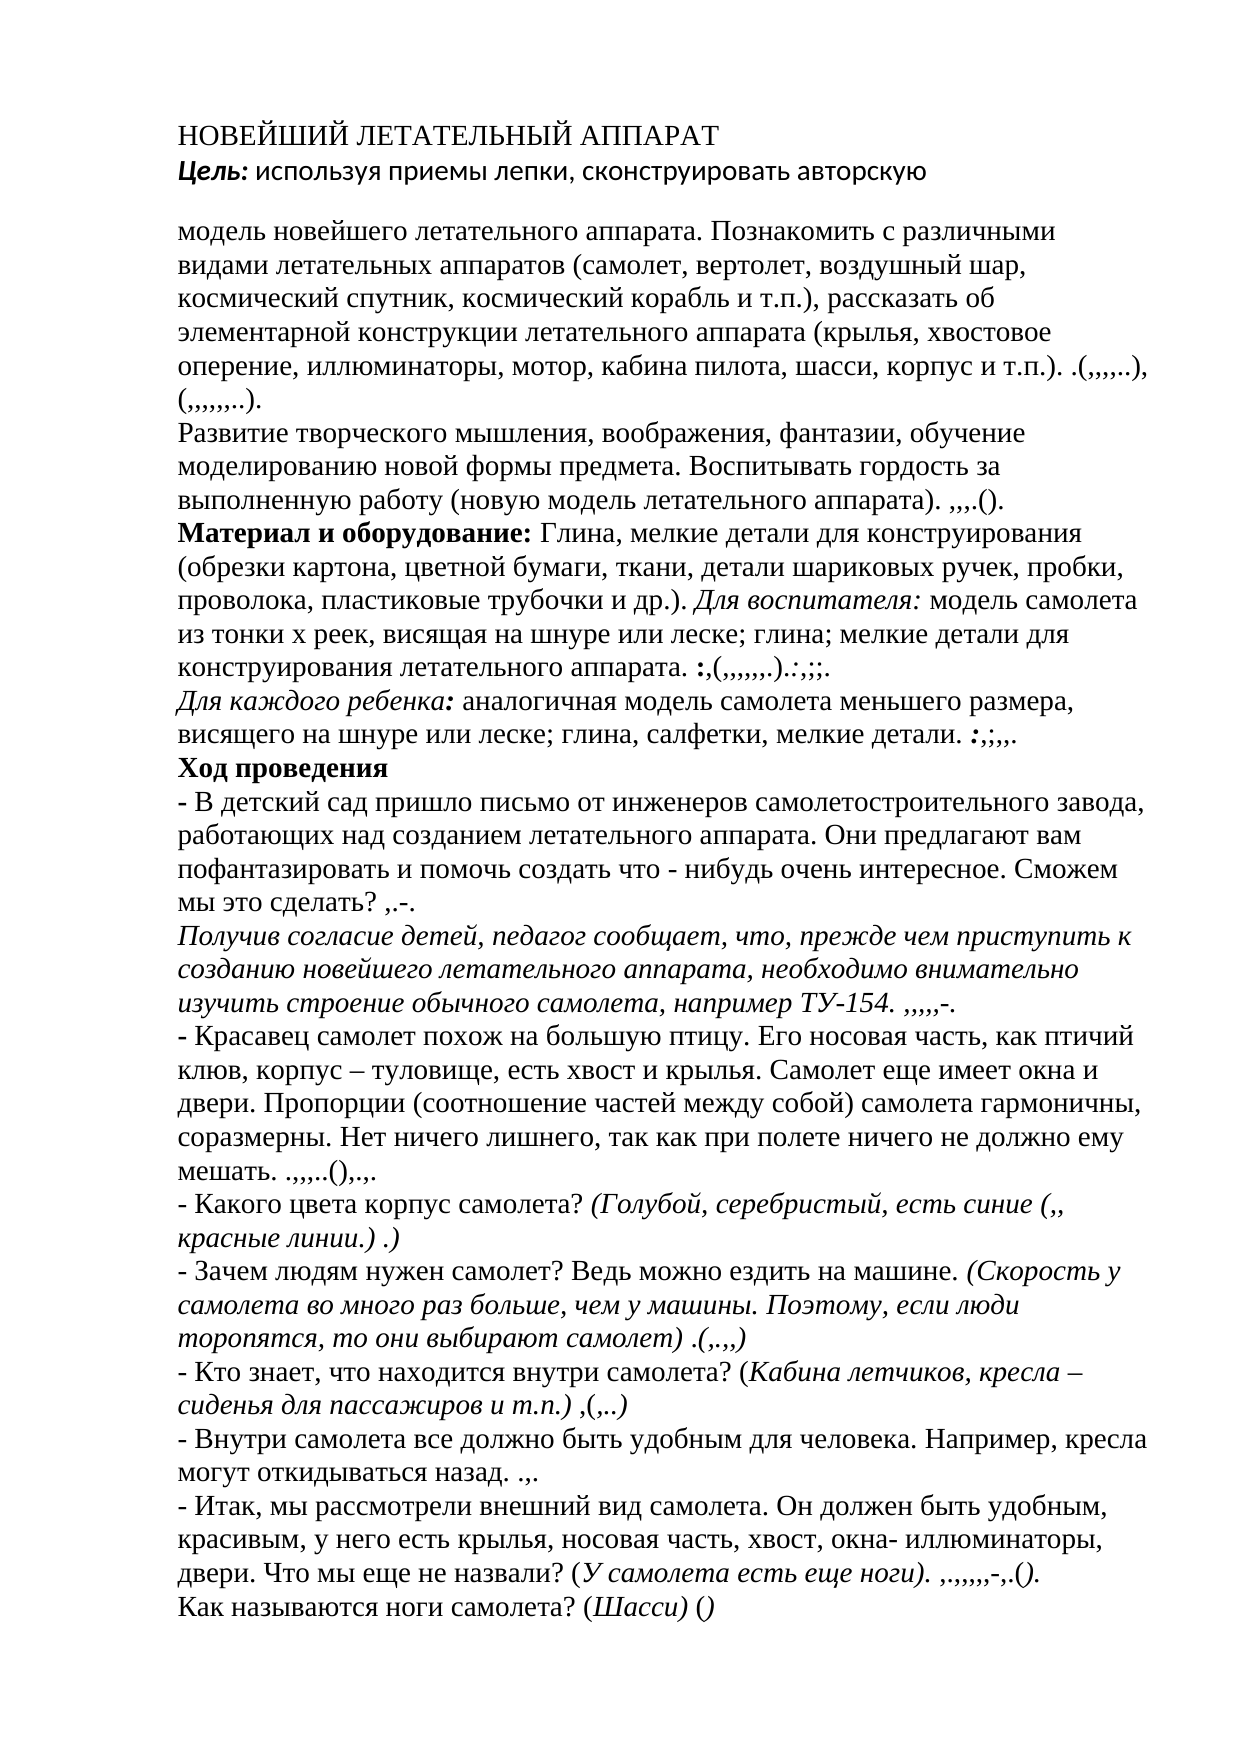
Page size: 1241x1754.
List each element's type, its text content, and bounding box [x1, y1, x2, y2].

text - В детский сад пришло письмо от инженеров самолетостроительного завода, работающих над созданием летательного аппарата. Они предлагают вам пофантазировать и помочь создать что - нибудь очень интересное. Сможем мы это сделать? ,.-. [177, 784, 1152, 918]
text - Кто знает, что находится внутри самолета? (Кабина летчиков, кресла – сиденья для пассажиров и т.п.) ,(,..) [177, 1354, 1152, 1421]
text Для каждого ребенка: аналогичная модель самолета меньшего размера, висящего на шнуре или леске; глина, салфетки, мелкие детали. :,;,,. [177, 683, 1152, 750]
text модель новейшего летательного аппарата. Познакомить с различными видами летательных аппаратов (самолет, вертолет, воздушный шар, космический спутник, космический корабль и т.п.), рассказать об элементарной конструкции летательного аппарата (крылья, хвостовое оперение, иллюминаторы, мотор, кабина пилота, шасси, корпус и т.п.). .(,,,,..),(,,,,,,..). [177, 213, 1152, 415]
text Ход проведения [177, 750, 1152, 784]
text Как называются ноги самолета? (Шасси) () [177, 1589, 1152, 1622]
text - Внутри самолета все должно быть удобным для человека. Например, кресла могут откидываться назад. .,. [177, 1421, 1152, 1488]
text Цель: используя приемы лепки, сконструировать авторскую [177, 152, 1152, 187]
text Получив согласие детей, педагог сообщает, что, прежде чем приступить к созданию новейшего летательного аппарата, необходимо внимательно изучить строение обычного самолета, например ТУ-154. ,,,,,-. [177, 918, 1152, 1018]
text - Красавец самолет похож на большую птицу. Его носовая часть, как птичий клюв, корпус – туловище, есть хвост и крылья. Самолет еще имеет окна и двери. Пропорции (соотношение частей между собой) самолета гармоничны, соразмерны. Нет ничего лишнего, так как при полете ничего не должно ему мешать. .,,,..(),.,. [177, 1018, 1152, 1186]
text - Итак, мы рассмотрели внешний вид самолета. Он должен быть удобным, красивым, у него есть крылья, носовая часть, хвост, окна- иллюминаторы, двери. Что мы еще не назвали? (У самолета есть еще ноги). ,.,,,,,-,.(). [177, 1488, 1152, 1589]
text НОВЕЙШИЙ ЛЕТАТЕЛЬНЫЙ АППАРАТ [177, 118, 1152, 152]
text Материал и оборудование: Глина, мелкие детали для конструирования (обрезки картона, цветной бумаги, ткани, детали шариковых ручек, пробки, проволока, пластиковые трубочки и др.). Для воспитателя: модель самолета из тонки х реек, висящая на шнуре или леске; глина; мелкие детали для конструирования летательного аппарата. :,(,,,,,,.).:,;;. [177, 515, 1152, 683]
text - Какого цвета корпус самолета? (Голубой, серебристый, есть синие (,, [177, 1186, 1152, 1220]
text - Зачем людям нужен самолет? Ведь можно ездить на машине. (Скорость у самолета во много раз больше, чем у машины. Поэтому, если люди торопятся, то они выбирают самолет) .(,.,,) [177, 1253, 1152, 1354]
text красные линии.) .) [177, 1220, 1152, 1253]
text Развитие творческого мышления, воображения, фантазии, обучение моделированию новой формы предмета. Воспитывать гордость за выполненную работу (новую модель летательного аппарата). ,,,.(). [177, 415, 1152, 515]
